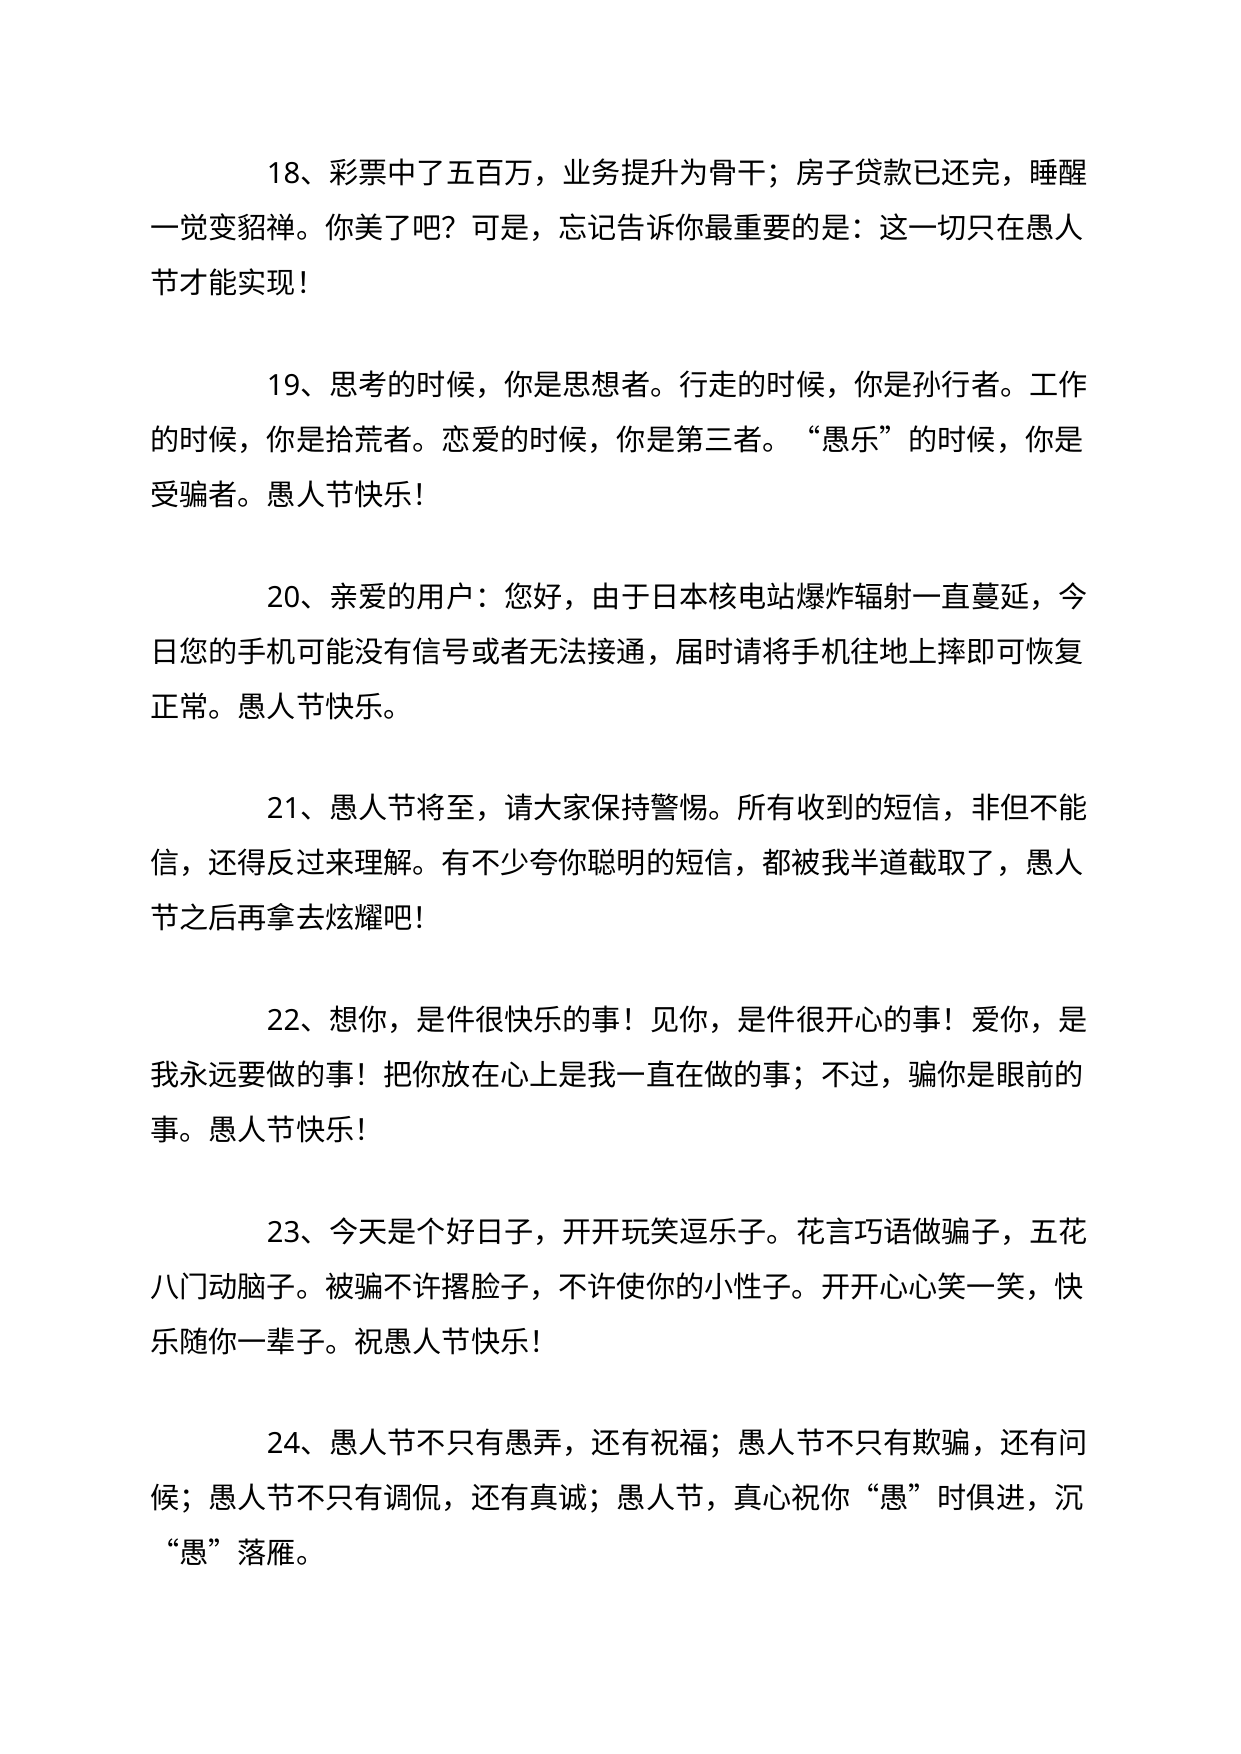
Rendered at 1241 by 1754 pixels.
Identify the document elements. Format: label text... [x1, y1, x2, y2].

text 20、亲爱的用户：您好，由于日本核电站爆炸辐射一直蔓延，今日您的手机可能没有信号或者无法接通，届时请将手机往地上摔即可恢复正常。愚人节快乐。 [150, 573, 1090, 726]
text 21、愚人节将至，请大家保持警惕。所有收到的短信，非但不能信，还得反过来理解。有不少夸你聪明的短信，都被我半道截取了，愚人节之后再拿去炫耀吧！ [150, 785, 1090, 937]
text 23、今天是个好日子，开开玩笑逗乐子。花言巧语做骗子，五花八门动脑子。被骗不许撂脸子，不许使你的小性子。开开心心笑一笑，快乐随你一辈子。祝愚人节快乐！ [150, 1208, 1090, 1361]
text 18、彩票中了五百万，业务提升为骨干；房子贷款已还完，睡醒一觉变貂禅。你美了吧？可是，忘记告诉你最重要的是：这一切只在愚人节才能实现！ [150, 150, 1090, 302]
text 24、愚人节不只有愚弄，还有祝福；愚人节不只有欺骗，还有问候；愚人节不只有调侃，还有真诚；愚人节，真心祝你“愚”时俱进，沉“愚”落雁。 [150, 1420, 1090, 1572]
text 19、思考的时候，你是思想者。行走的时候，你是孙行者。工作的时候，你是拾荒者。恋爱的时候，你是第三者。“愚乐”的时候，你是受骗者。愚人节快乐！ [150, 362, 1090, 514]
text 22、想你，是件很快乐的事！见你，是件很开心的事！爱你，是我永远要做的事！把你放在心上是我一直在做的事；不过，骗你是眼前的事。愚人节快乐！ [150, 997, 1090, 1149]
